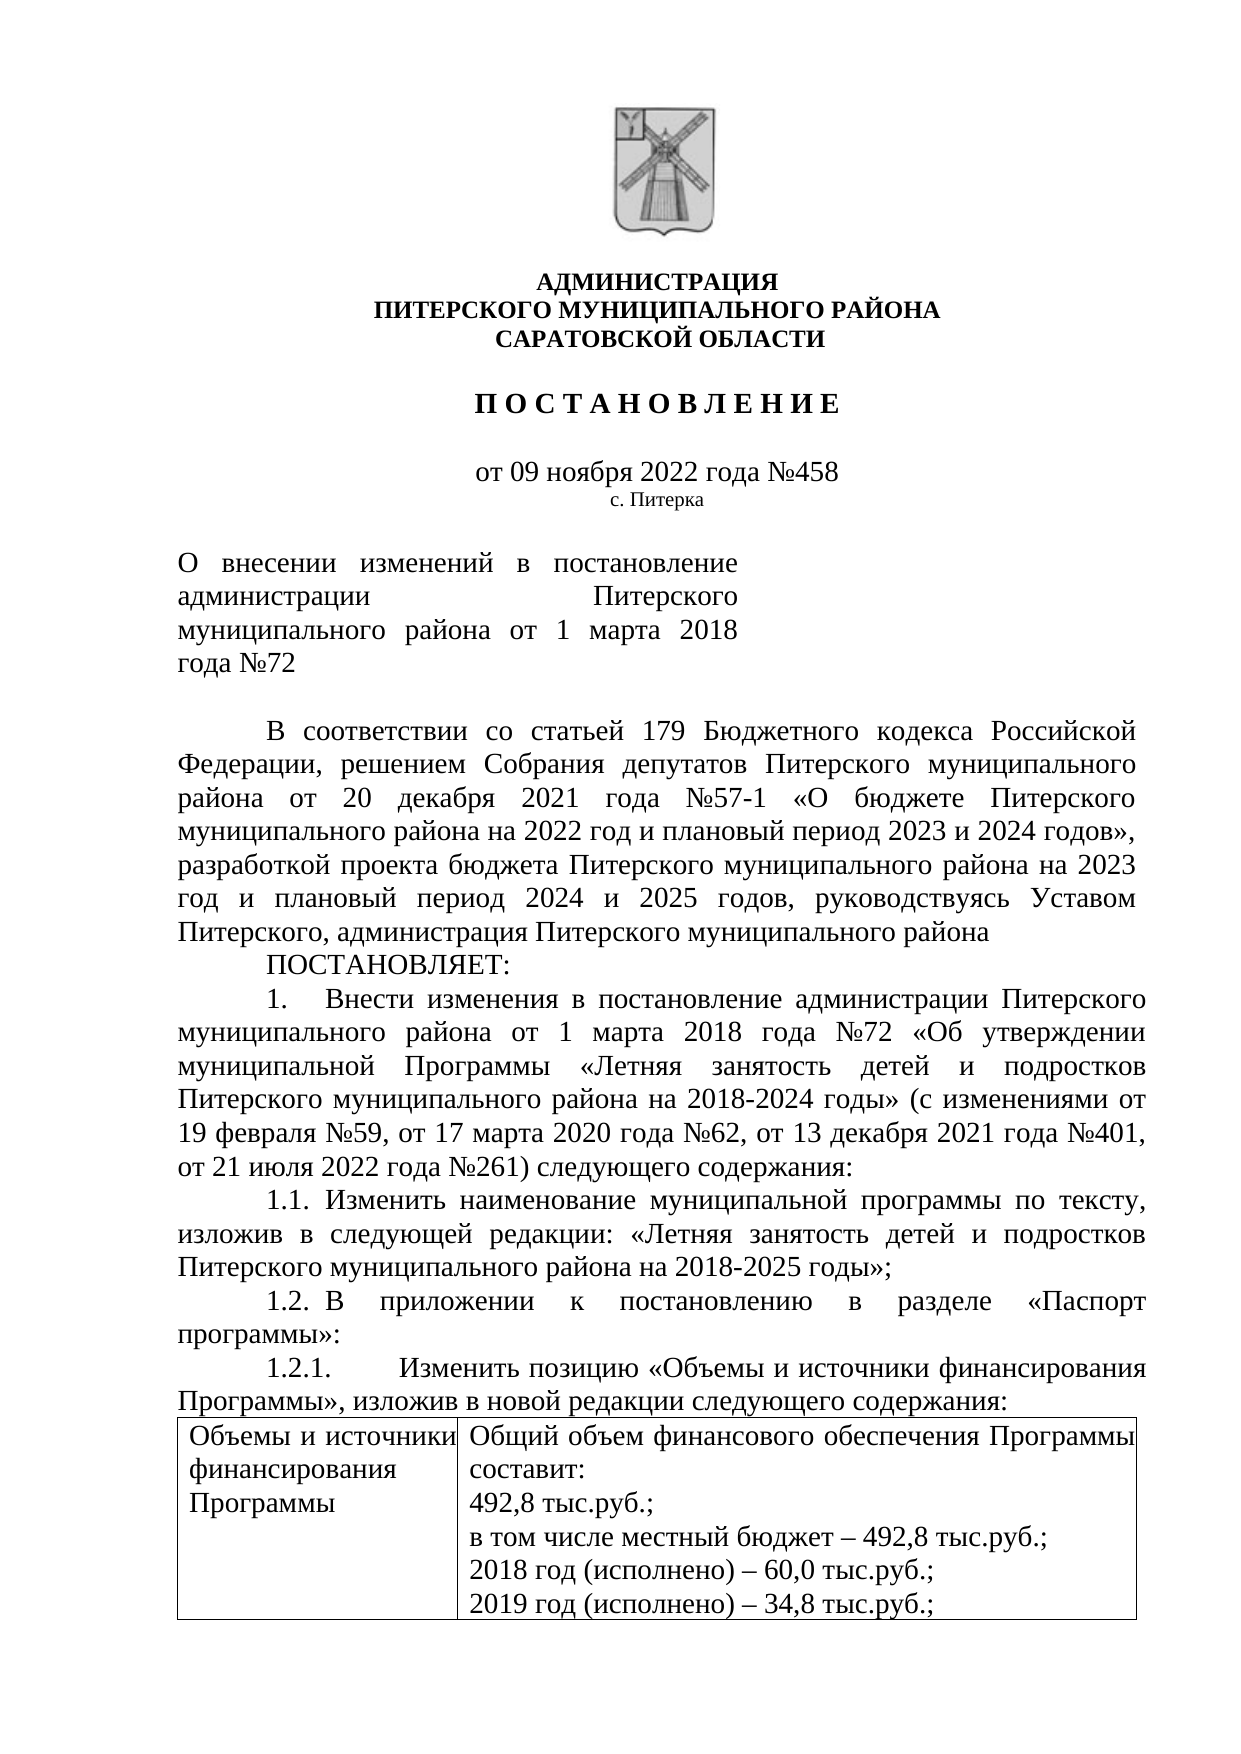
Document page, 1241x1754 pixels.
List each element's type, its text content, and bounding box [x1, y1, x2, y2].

text от 09 ноября 2022 года №458 [177, 454, 1137, 487]
list Изменить наименование муниципальной программы по тексту, изложив в следующей редакции: «Летняя занятость детей и подростков Питерского муниципального района на 2018-2025 годы»; [177, 1182, 1147, 1283]
text с. Питерка [177, 487, 1137, 511]
text ПОСТАНОВЛЯЕТ: [177, 947, 1147, 981]
text ПИТЕРСКОГО МУНИЦИПАЛЬНОГО РАЙОНА [177, 296, 1137, 324]
text О внесении изменений в постановление администрации Питерского муниципального района от 1 марта 2018 года №72 [177, 545, 738, 679]
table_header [178, 1418, 457, 1619]
text САРАТОВСКОЙ ОБЛАСТИ [177, 324, 1137, 353]
list В приложении к постановлению в разделе «Паспорт программы»: [177, 1283, 1147, 1350]
list Изменить позицию «Объемы и источники финансирования Программы», изложив в новой редакции следующего содержания: [177, 1350, 1147, 1417]
text В соответствии со статьей 179 Бюджетного кодекса Российской Федерации, решением Собрания депутатов Питерского муниципального района от 20 декабря 2021 года №57-1 «О бюджете Питерского муниципального района на 2022 год и плановый период 2023 и 2024 годов», разработкой проекта бюджета Питерского муниципального района на 2023 год и плановый период 2024 и 2025 годов, руководствуясь Уставом Питерского, администрация Питерского муниципального района [177, 713, 1137, 947]
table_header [458, 1418, 1136, 1619]
text П О С Т А Н О В Л Е Н И Е [177, 387, 1137, 420]
text АДМИНИСТРАЦИЯ [177, 267, 1137, 296]
list Внести изменения в постановление администрации Питерского муниципального района от 1 марта 2018 года №72 «Об утверждении муниципальной Программы «Летняя занятость детей и подростков Питерского муниципального района на 2018-2024 годы» (с изменениями от 19 февраля №59, от 17 марта 2020 года №62, от 13 декабря 2021 года №401, от 21 июля 2022 года №261) следующего содержания: [177, 981, 1147, 1182]
picture [608, 103, 721, 245]
